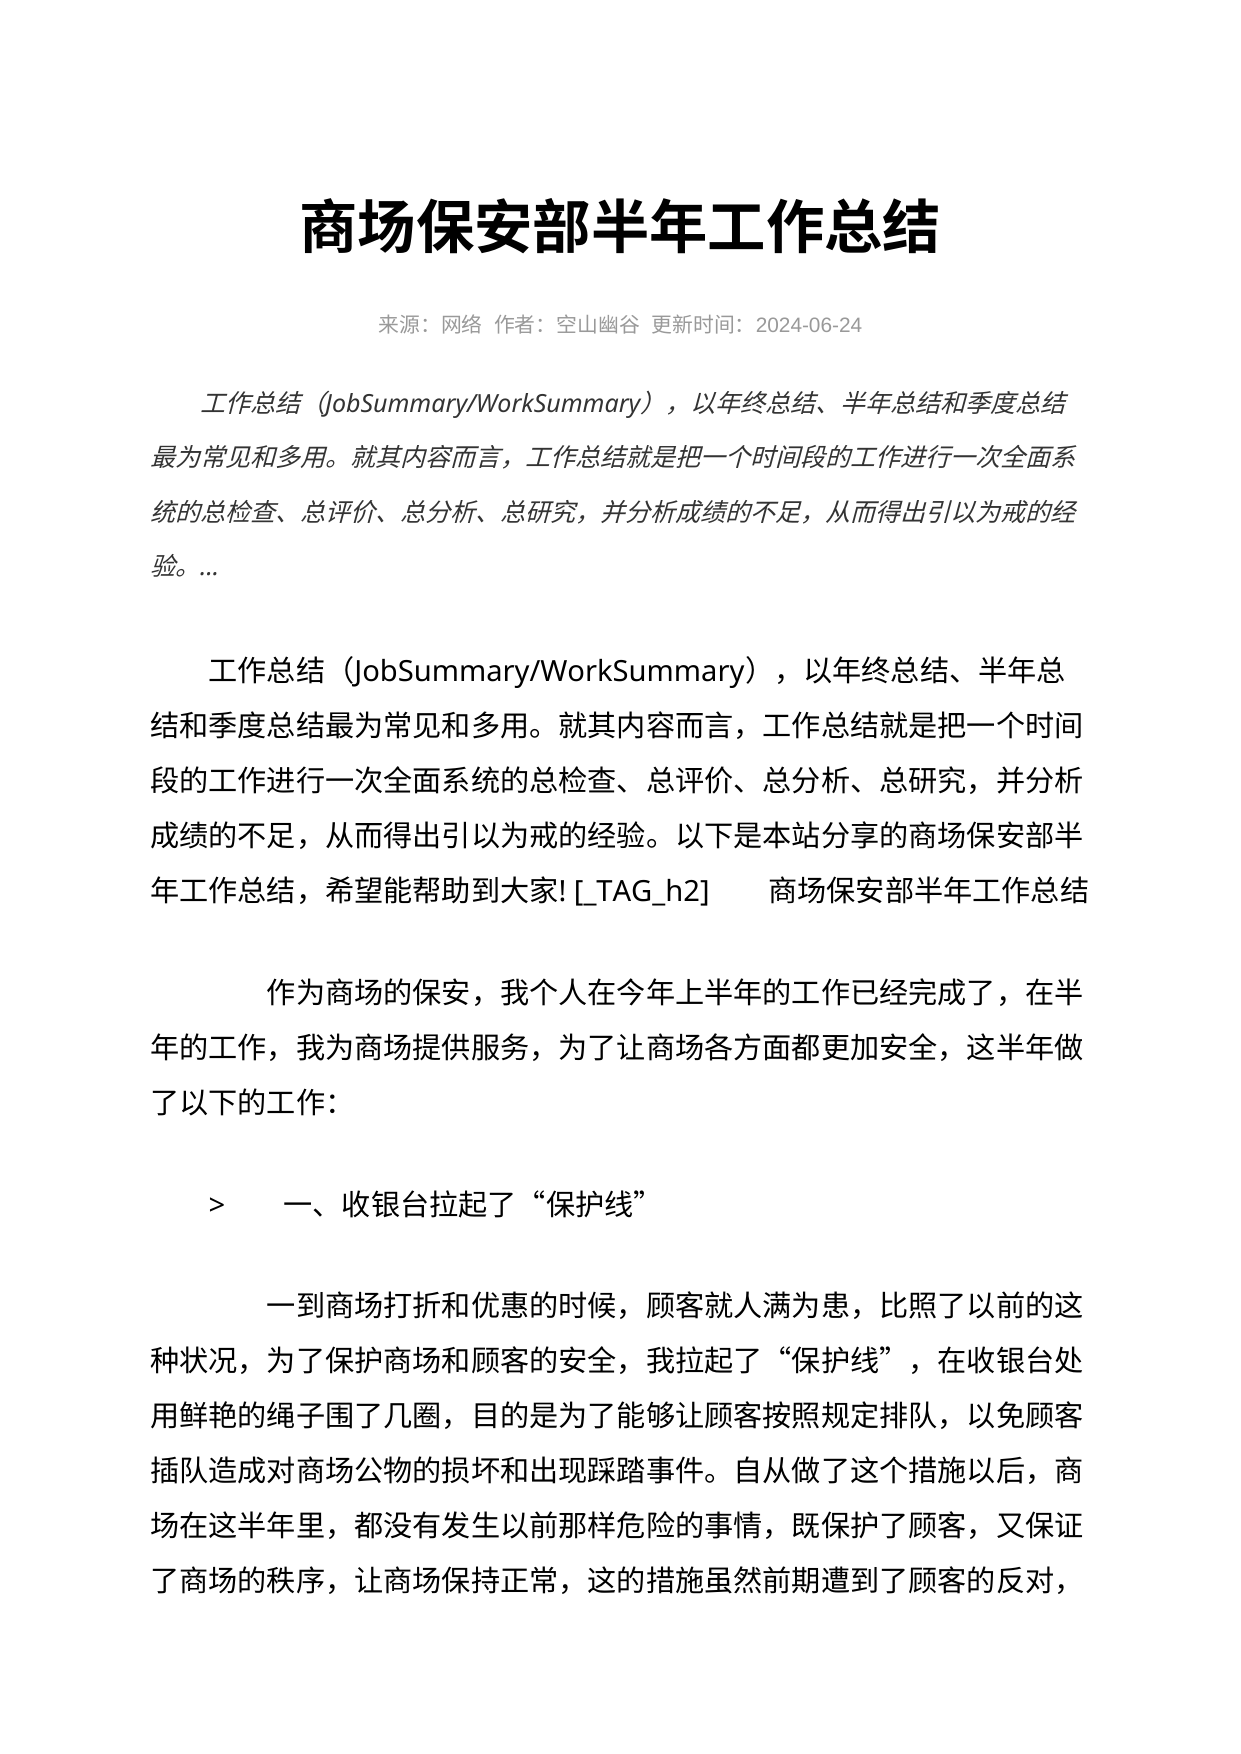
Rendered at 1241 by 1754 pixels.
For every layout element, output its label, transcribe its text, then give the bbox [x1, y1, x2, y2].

text 工作总结（JobSummary/WorkSummary），以年终总结、半年总结和季度总结最为常见和多用。就其内容而言，工作总结就是把一个时间段的工作进行一次全面系统的总检查、总评价、总分析、总研究，并分析成绩的不足，从而得出引以为戒的经验。... [150, 383, 1090, 583]
subtitle 商场保安部半年工作总结 [150, 181, 1090, 266]
text 作为商场的保安，我个人在今年上半年的工作已经完成了，在半年的工作，我为商场提供服务，为了让商场各方面都更加安全，这半年做了以下的工作： [150, 969, 1090, 1122]
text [150, 1283, 1090, 1600]
text 来源：网络 作者：空山幽谷 更新时间：2024-06-24 [150, 313, 1090, 337]
text > 一、收银台拉起了“保护线” [150, 1181, 1090, 1223]
text 工作总结（JobSummary/WorkSummary），以年终总结、半年总结和季度总结最为常见和多用。就其内容而言，工作总结就是把一个时间段的工作进行一次全面系统的总检查、总评价、总分析、总研究，并分析成绩的不足，从而得出引以为戒的经验。以下是本站分享的商场保安部半年工作总结，希望能帮助到大家! [_TAG_h2] 商场保安部半年工作总结 [150, 648, 1090, 910]
